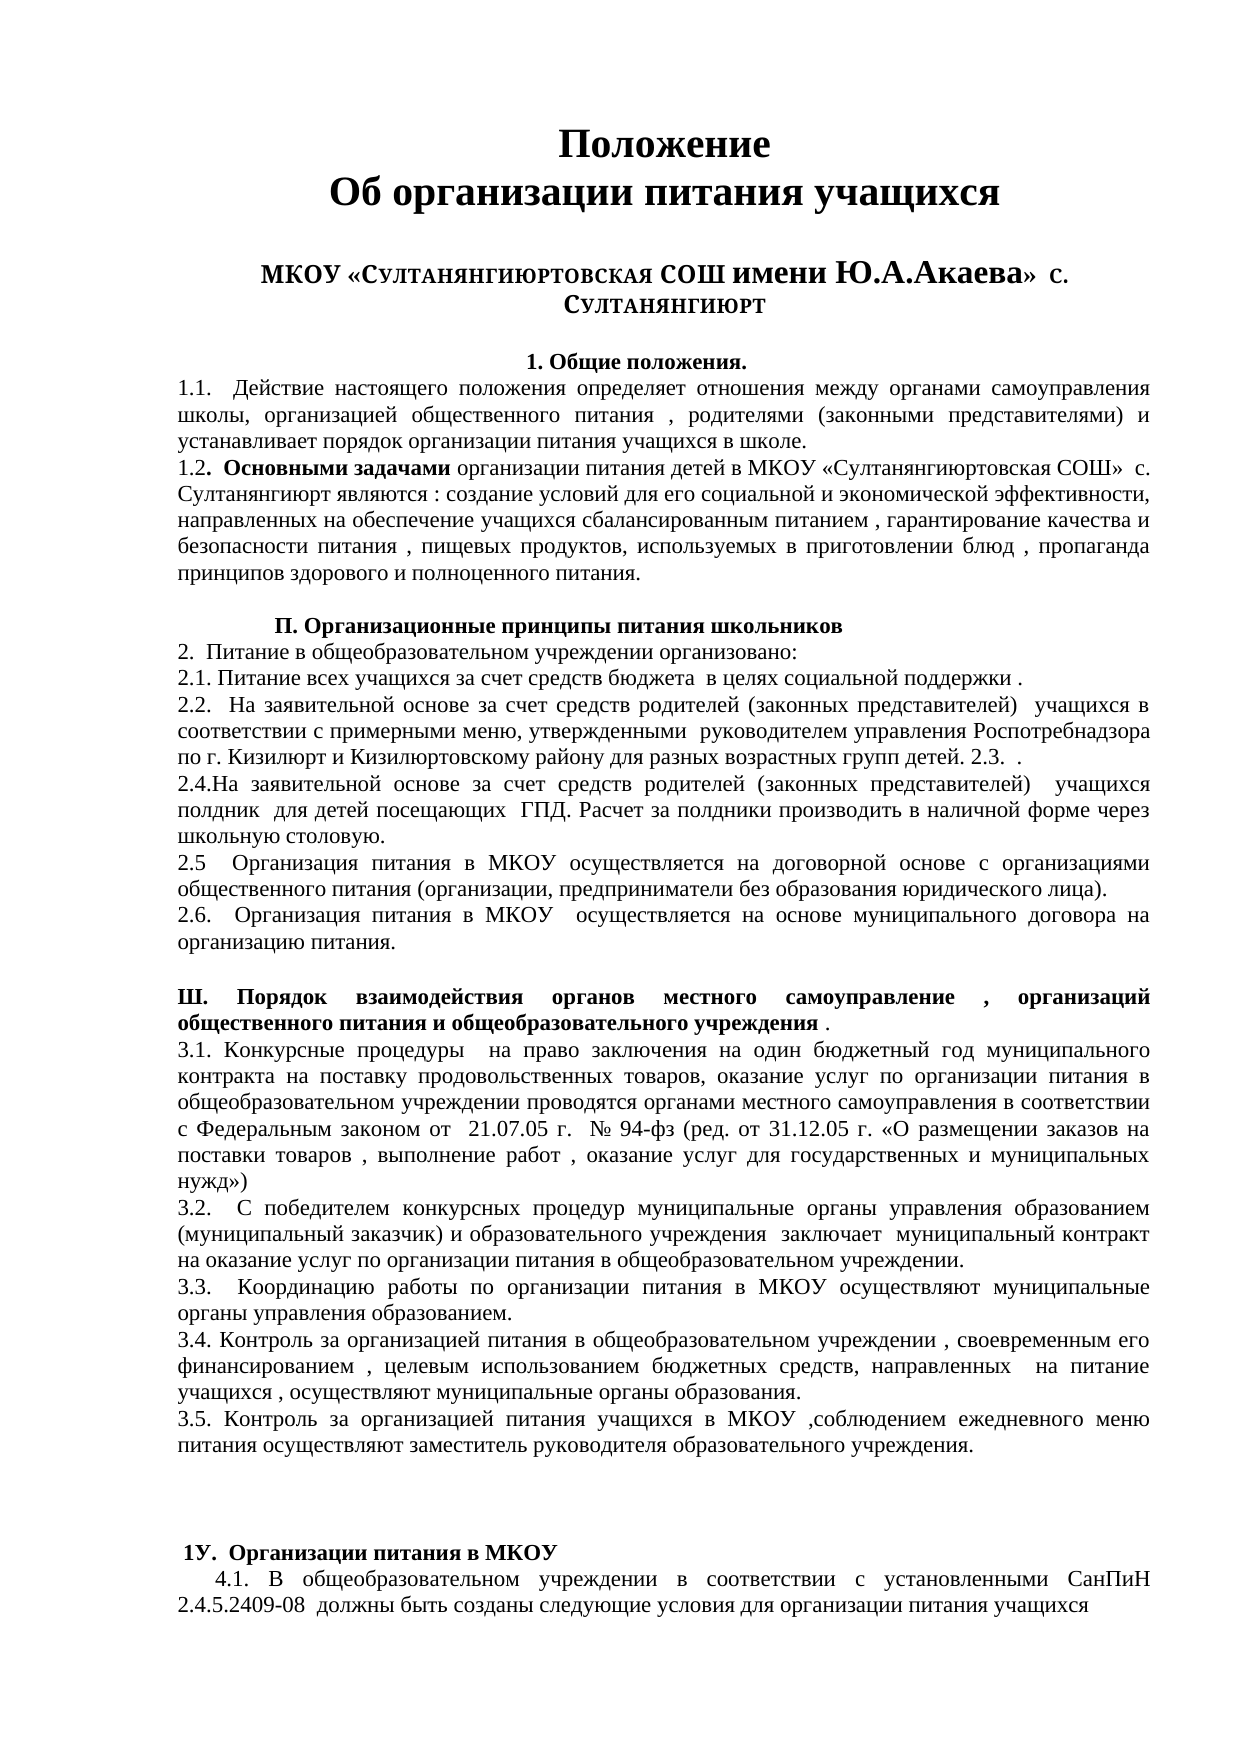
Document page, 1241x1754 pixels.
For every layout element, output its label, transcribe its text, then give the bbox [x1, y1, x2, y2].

text 3.1. Конкурсные процедуры на право заключения на один бюджетный год муниципального контракта на поставку продовольственных товаров, оказание услуг по организации питания в общеобразовательном учреждении проводятся органами местного самоуправления в соответствии с Федеральным законом от 21.07.05 г. № 94-фз (ред. от 31.12.05 г. «О размещении заказов на поставки товаров , выполнение работ , оказание услуг для государственных и муниципальных нужд») [177, 1036, 1152, 1194]
text 2.6. Организация питания в МКОУ осуществляется на основе муниципального договора на организацию питания. [177, 902, 1152, 954]
text 2.4.На заявительной основе за счет средств родителей (законных представителей) учащихся полдник для детей посещающих ГПД. Расчет за полдники производить в наличной форме через школьную столовую. [177, 770, 1152, 849]
text 1.2. Основными задачами организации питания детей в МКОУ «Султанянгиюртовская СОШ» с. Султанянгиюрт являются : создание условий для его социальной и экономической эффективности, направленных на обеспечение учащихся сбалансированным питанием , гарантирование качества и безопасности питания , пищевых продуктов, используемых в приготовлении блюд , пропаганда принципов здорового и полноценного питания. [177, 453, 1152, 585]
text Об организации питания учащихся [177, 166, 1152, 214]
text П. Организационные принципы питания школьников [177, 612, 1152, 638]
text Положение [177, 118, 1152, 166]
text 1. Общие положения. [177, 348, 1152, 374]
text 2. Питание в общеобразовательном учреждении организовано: [177, 638, 1152, 664]
text МКОУ «Султанянгиюртовская СОШ имени Ю.А.Акаева» с. Султанянгиюрт [177, 252, 1152, 319]
text 1У. Организации питания в МКОУ [177, 1539, 1152, 1565]
text 2.2. На заявительной основе за счет средств родителей (законных представителей) учащихся в соответствии с примерными меню, утвержденными руководителем управления Роспотребнадзора по г. Кизилюрт и Кизилюртовскому району для разных возрастных групп детей. 2.3. . [177, 691, 1152, 770]
text 3.2. С победителем конкурсных процедур муниципальные органы управления образованием (муниципальный заказчик) и образовательного учреждения заключает муниципальный контракт на оказание услуг по организации питания в общеобразовательном учреждении. [177, 1194, 1152, 1273]
text 3.3. Координацию работы по организации питания в МКОУ осуществляют муниципальные органы управления образованием. [177, 1273, 1152, 1326]
list 4.1. В общеобразовательном учреждении в соответствии с установленными СанПиН 2.4.5.2409-08 должны быть созданы следующие условия для организации питания учащихся [177, 1565, 1152, 1618]
text 2.5 Организация питания в МКОУ осуществляется на договорной основе с организациями общественного питания (организации, предприниматели без образования юридического лица). [177, 849, 1152, 902]
text 1.1. Действие настоящего положения определяет отношения между органами самоуправления школы, организацией общественного питания , родителями (законными представителями) и устанавливает порядок организации питания учащихся в школе. [177, 374, 1152, 453]
text 3.4. Контроль за организацией питания в общеобразовательном учреждении , своевременным его финансированием , целевым использованием бюджетных средств, направленных на питание учащихся , осуществляют муниципальные органы образования. [177, 1326, 1152, 1405]
text 2.1. Питание всех учащихся за счет средств бюджета в целях социальной поддержки . [177, 664, 1152, 691]
text 3.5. Контроль за организацией питания учащихся в МКОУ ,соблюдением ежедневного меню питания осуществляют заместитель руководителя образовательного учреждения. [177, 1405, 1152, 1457]
text Ш. Порядок взаимодействия органов местного самоуправление , организаций общественного питания и общеобразовательного учреждения . [177, 983, 1152, 1036]
